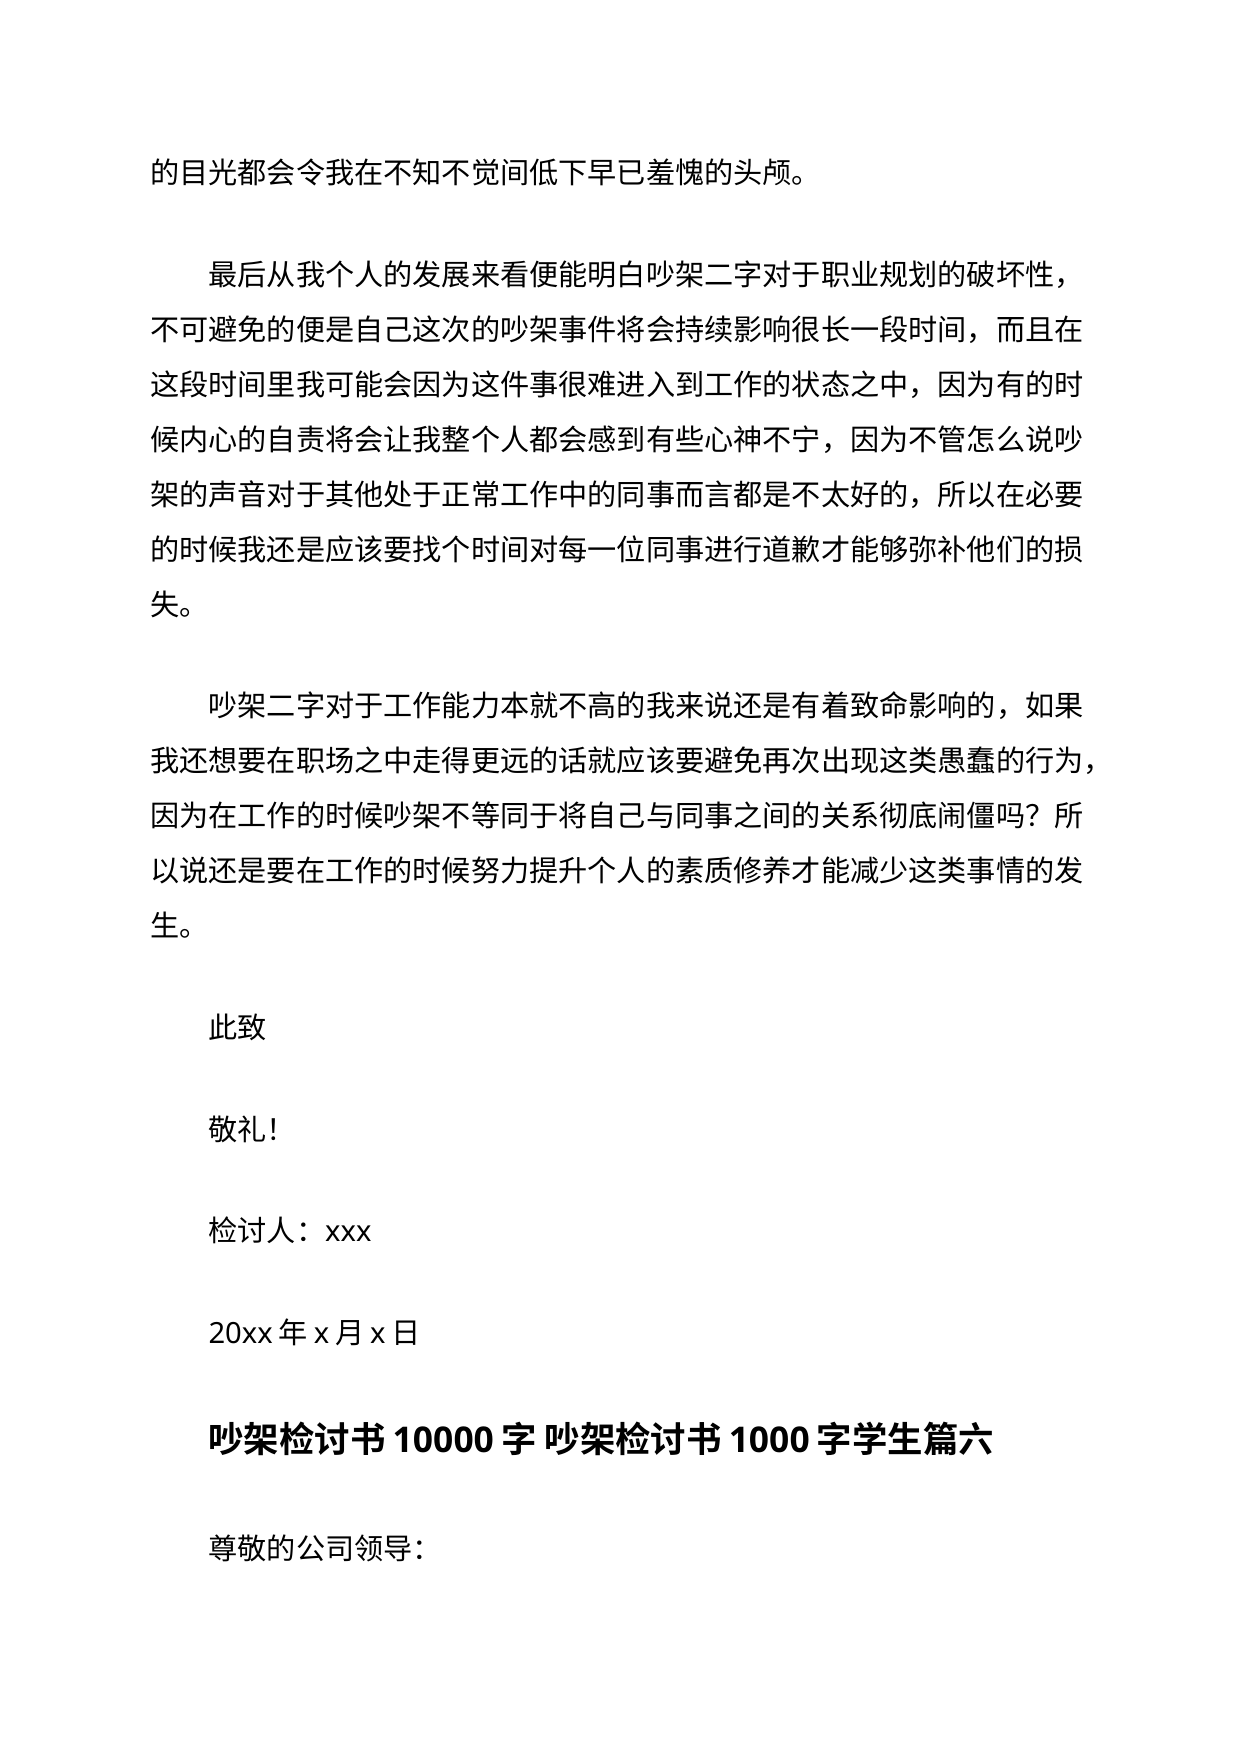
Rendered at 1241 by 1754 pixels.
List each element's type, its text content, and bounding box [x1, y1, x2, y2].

text 此致 [150, 1004, 1090, 1047]
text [150, 150, 1090, 192]
text 尊敬的公司领导： [150, 1525, 1090, 1568]
text 检讨人：xxx [150, 1208, 1090, 1250]
text 最后从我个人的发展来看便能明白吵架二字对于职业规划的破坏性，不可避免的便是自己这次的吵架事件将会持续影响很长一段时间，而且在这段时间里我可能会因为这件事很难进入到工作的状态之中，因为有的时候内心的自责将会让我整个人都会感到有些心神不宁，因为不管怎么说吵架的声音对于其他处于正常工作中的同事而言都是不太好的，所以在必要的时候我还是应该要找个时间对每一位同事进行道歉才能够弥补他们的损失。 [150, 252, 1090, 623]
text 20xx年x月x日 [150, 1310, 1090, 1352]
text 敬礼！ [150, 1106, 1090, 1148]
text 吵架检讨书10000字 吵架检讨书1000字学生篇六 [150, 1412, 1090, 1463]
text 吵架二字对于工作能力本就不高的我来说还是有着致命影响的，如果我还想要在职场之中走得更远的话就应该要避免再次出现这类愚蠢的行为，因为在工作的时候吵架不等同于将自己与同事之间的关系彻底闹僵吗？所以说还是要在工作的时候努力提升个人的素质修养才能减少这类事情的发生。 [150, 683, 1090, 945]
